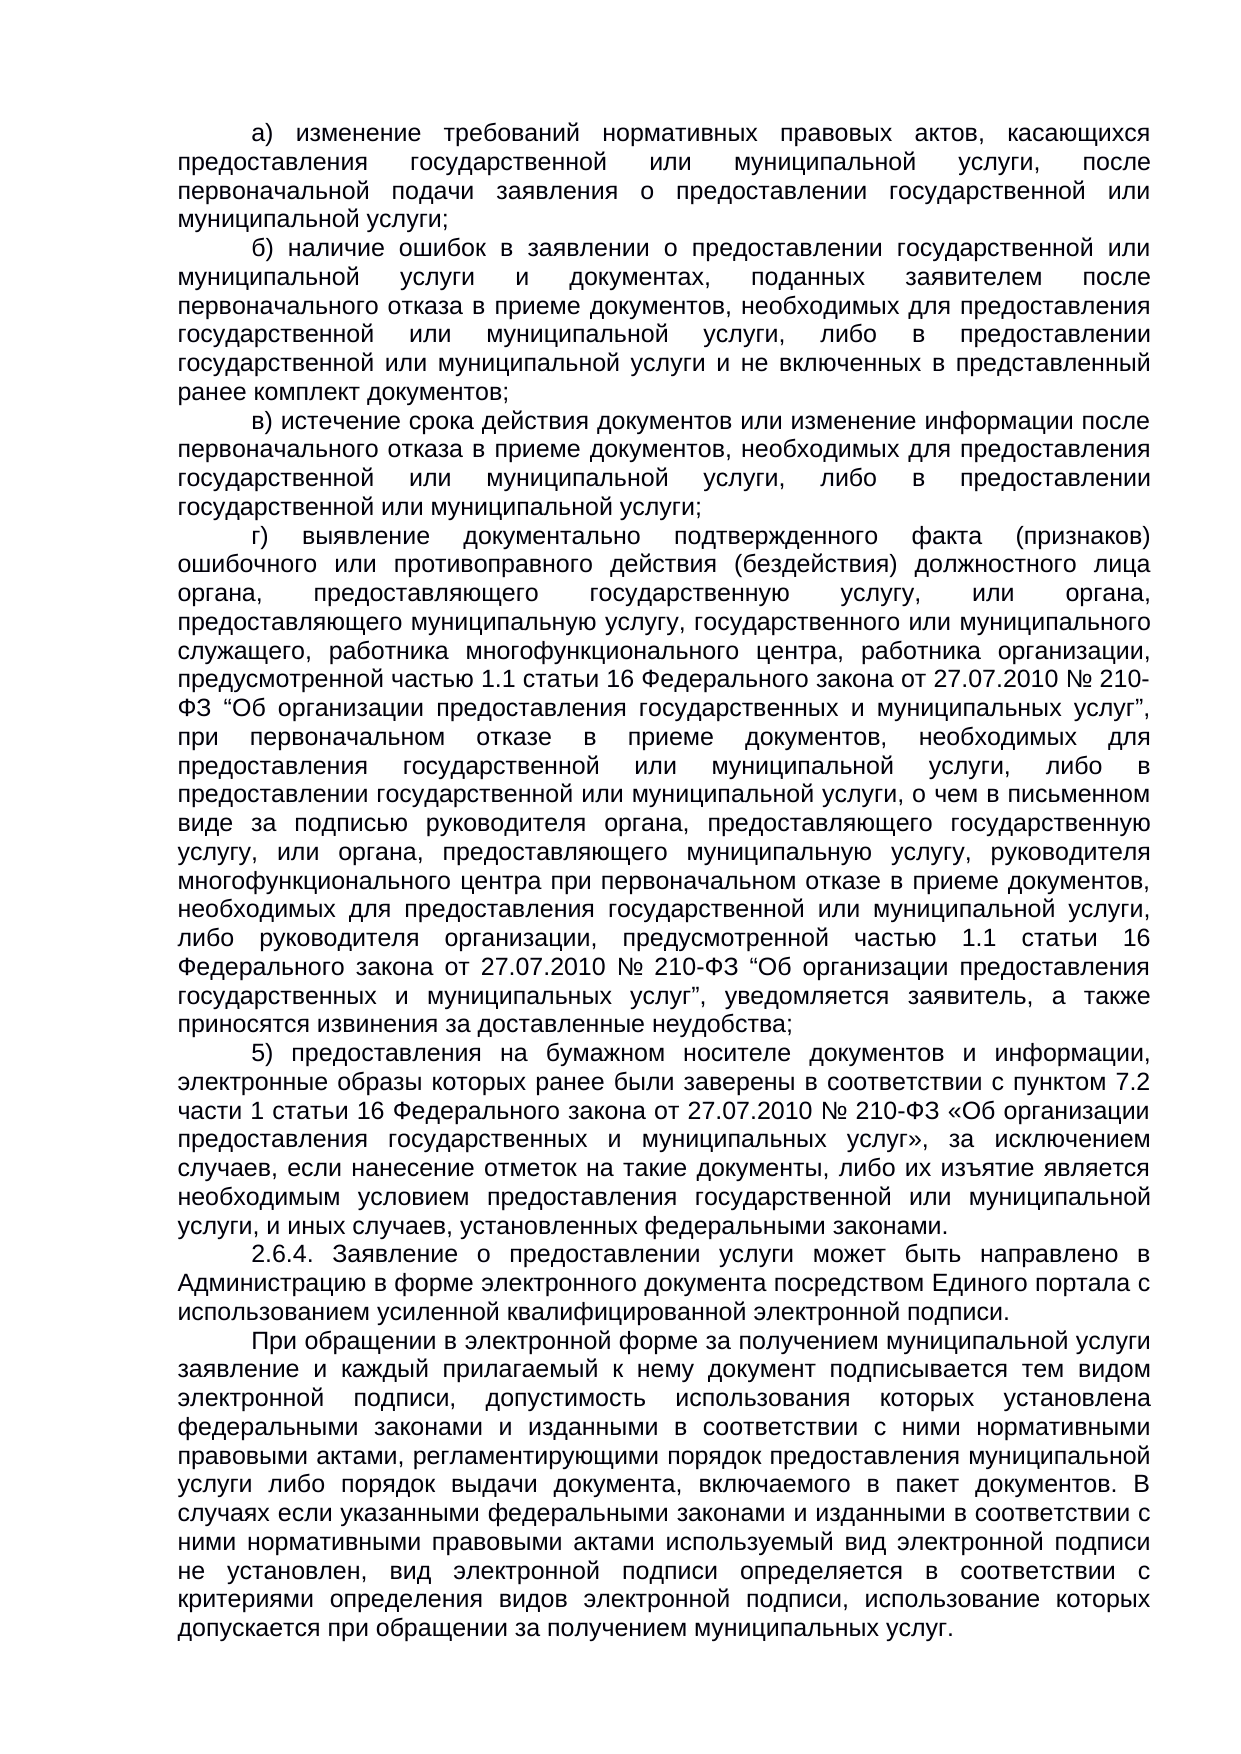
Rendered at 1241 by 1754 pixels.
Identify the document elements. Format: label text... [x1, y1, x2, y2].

text При обращении в электронной форме за получением муниципальной услуги заявление и каждый прилагаемый к нему документ подписывается тем видом электронной подписи, допустимость использования которых установлена федеральными законами и изданными в соответствии с ними нормативными правовыми актами, регламентирующими порядок предоставления муниципальной услуги либо порядок выдачи документа, включаемого в пакет документов. В случаях если указанными федеральными законами и изданными в соответствии с ними нормативными правовыми актами используемый вид электронной подписи не установлен, вид электронной подписи определяется в соответствии с критериями определения видов электронной подписи, использование которых допускается при обращении за получением муниципальных услуг. [177, 1326, 1152, 1642]
text 5) предоставления на бумажном носителе документов и информации, электронные образы которых ранее были заверены в соответствии с пунктом 7.2 части 1 статьи 16 Федерального закона от 27.07.2010 № 210-ФЗ «Об организации предоставления государственных и муниципальных услуг», за исключением случаев, если нанесение отметок на такие документы, либо их изъятие является необходимым условием предоставления государственной или муниципальной услуги, и иных случаев, установленных федеральными законами. [177, 1038, 1152, 1239]
text б) наличие ошибок в заявлении о предоставлении государственной или муниципальной услуги и документах, поданных заявителем после первоначального отказа в приеме документов, необходимых для предоставления государственной или муниципальной услуги, либо в предоставлении государственной или муниципальной услуги и не включенных в представленный ранее комплект документов; [177, 233, 1152, 406]
text г) выявление документально подтвержденного факта (признаков) ошибочного или противоправного действия (бездействия) должностного лица органа, предоставляющего государственную услугу, или органа, предоставляющего муниципальную услугу, государственного или муниципального служащего, работника многофункционального центра, работника организации, предусмотренной частью 1.1 статьи 16 Федерального закона от 27.07.2010 № 210-ФЗ “Об организации предоставления государственных и муниципальных услуг”, при первоначальном отказе в приеме документов, необходимых для предоставления государственной или муниципальной услуги, либо в предоставлении государственной или муниципальной услуги, о чем в письменном виде за подписью руководителя органа, предоставляющего государственную услугу, или органа, предоставляющего муниципальную услугу, руководителя многофункционального центра при первоначальном отказе в приеме документов, необходимых для предоставления государственной или муниципальной услуги, либо руководителя организации, предусмотренной частью 1.1 статьи 16 Федерального закона от 27.07.2010 № 210-ФЗ “Об организации предоставления государственных и муниципальных услуг”, уведомляется заявитель, а также приносятся извинения за доставленные неудобства; [177, 521, 1152, 1038]
text в) истечение срока действия документов или изменение информации после первоначального отказа в приеме документов, необходимых для предоставления государственной или муниципальной услуги, либо в предоставлении государственной или муниципальной услуги; [177, 406, 1152, 521]
text 2.6.4. Заявление о предоставлении услуги может быть направлено в Администрацию в форме электронного документа посредством Единого портала с использованием усиленной квалифицированной электронной подписи. [177, 1239, 1152, 1326]
text а) изменение требований нормативных правовых актов, касающихся предоставления государственной или муниципальной услуги, после первоначальной подачи заявления о предоставлении государственной или муниципальной услуги; [177, 118, 1152, 233]
